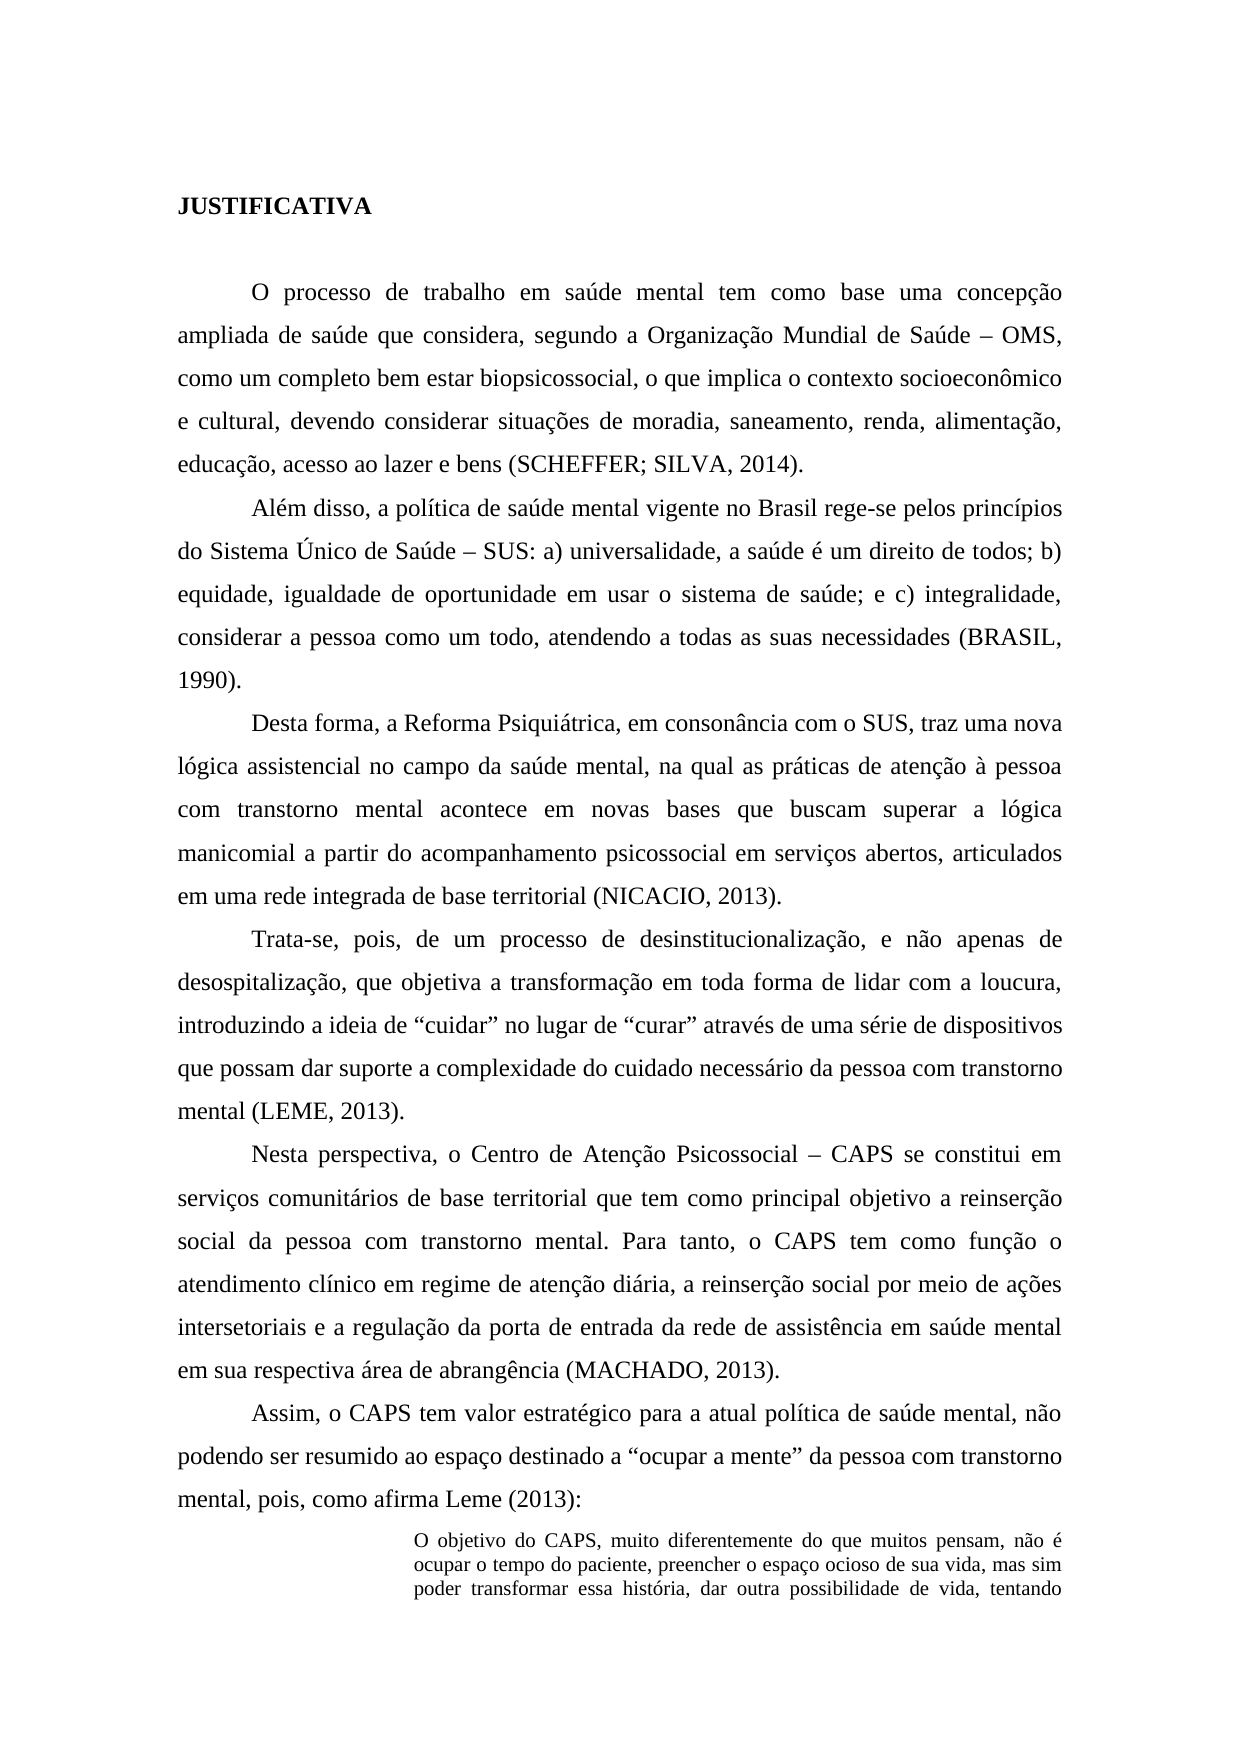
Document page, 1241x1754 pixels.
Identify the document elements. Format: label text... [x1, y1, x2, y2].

text Trata-se, pois, de um processo de desinstitucionalização, e não apenas de desospitalização, que objetiva a transformação em toda forma de lidar com a loucura, introduzindo a ideia de “cuidar” no lugar de “curar” através de uma série de dispositivos que possam dar suporte a complexidade do cuidado necessário da pessoa com transtorno mental (LEME, 2013). [177, 924, 1063, 1125]
text Assim, o CAPS tem valor estratégico para a atual política de saúde mental, não podendo ser resumido ao espaço destinado a “ocupar a mente” da pessoa com transtorno mental, pois, como afirma Leme (2013): [177, 1398, 1063, 1513]
text Desta forma, a Reforma Psiquiátrica, em consonância com o SUS, traz uma nova lógica assistencial no campo da saúde mental, na qual as práticas de atenção à pessoa com transtorno mental acontece em novas bases que buscam superar a lógica manicomial a partir do acompanhamento psicossocial em serviços abertos, articulados em uma rede integrada de base territorial (NICACIO, 2013). [177, 708, 1063, 909]
text O processo de trabalho em saúde mental tem como base uma concepção ampliada de saúde que considera, segundo a Organização Mundial de Saúde – OMS, como um completo bem estar biopsicossocial, o que implica o contexto socioeconômico e cultural, devendo considerar situações de moradia, saneamento, renda, alimentação, educação, acesso ao lazer e bens (SCHEFFER; SILVA, 2014). [177, 277, 1063, 478]
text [413, 1528, 1063, 1600]
text Nesta perspectiva, o Centro de Atenção Psicossocial – CAPS se constitui em serviços comunitários de base territorial que tem como principal objetivo a reinserção social da pessoa com transtorno mental. Para tanto, o CAPS tem como função o atendimento clínico em regime de atenção diária, a reinserção social por meio de ações intersetoriais e a regulação da porta de entrada da rede de assistência em saúde mental em sua respectiva área de abrangência (MACHADO, 2013). [177, 1139, 1063, 1384]
text Além disso, a política de saúde mental vigente no Brasil rege-se pelos princípios do Sistema Único de Saúde – SUS: a) universalidade, a saúde é um direito de todos; b) equidade, igualdade de oportunidade em usar o sistema de saúde; e c) integralidade, considerar a pessoa como um todo, atendendo a todas as suas necessidades (BRASIL, 1990). [177, 493, 1063, 694]
text JUSTIFICATIVA [177, 191, 1063, 219]
